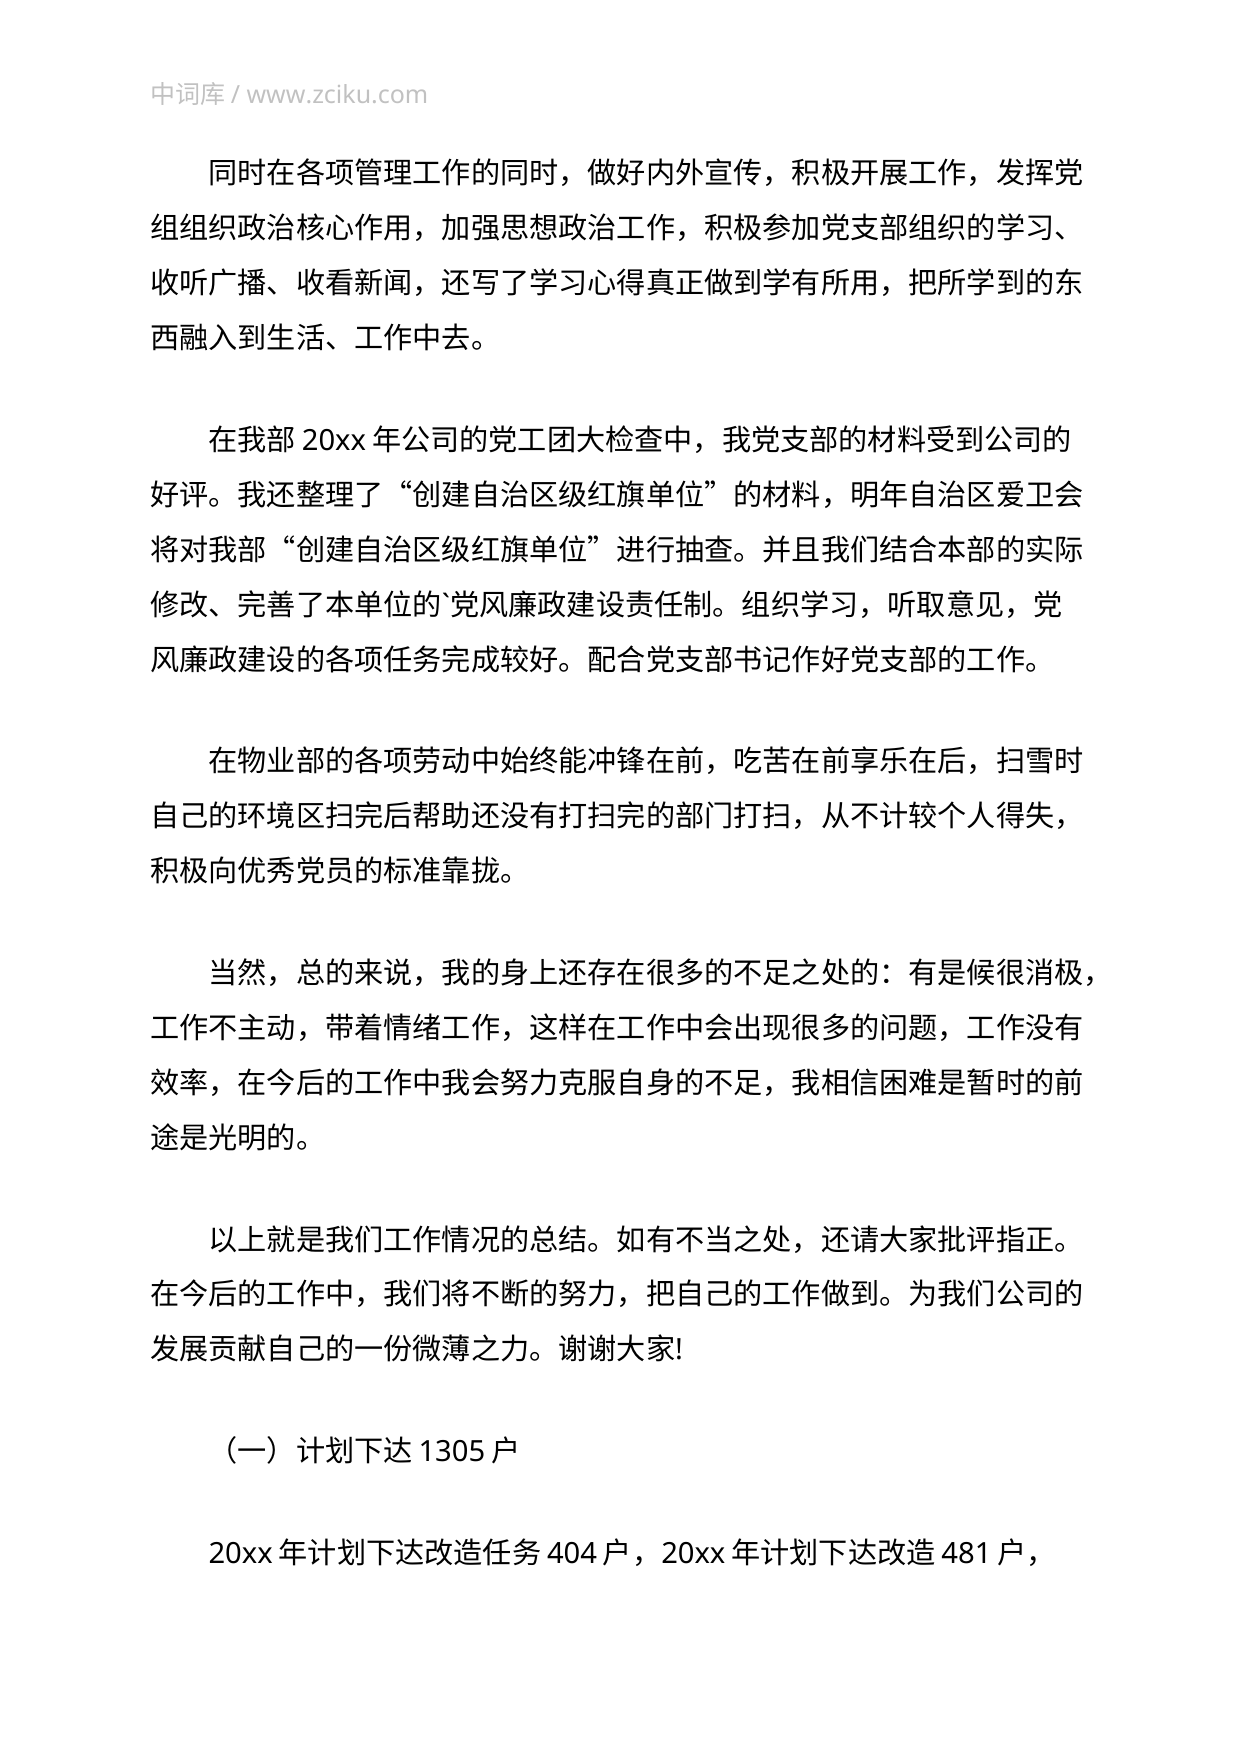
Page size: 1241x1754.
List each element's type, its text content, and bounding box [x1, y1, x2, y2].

text 在我部20xx年公司的党工团大检查中，我党支部的材料受到公司的好评。我还整理了“创建自治区级红旗单位”的材料，明年自治区爱卫会将对我部“创建自治区级红旗单位”进行抽查。并且我们结合本部的实际修改、完善了本单位的`党风廉政建设责任制。组织学习，听取意见，党风廉政建设的各项任务完成较好。配合党支部书记作好党支部的工作。 [150, 416, 1090, 678]
text 在物业部的各项劳动中始终能冲锋在前，吃苦在前享乐在后，扫雪时自己的环境区扫完后帮助还没有打扫完的部门打扫，从不计较个人得失，积极向优秀党员的标准靠拢。 [150, 738, 1090, 890]
text （一）计划下达1305户 [150, 1428, 1090, 1470]
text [150, 1530, 1090, 1572]
text 当然，总的来说，我的身上还存在很多的不足之处的：有是候很消极，工作不主动，带着情绪工作，这样在工作中会出现很多的问题，工作没有效率，在今后的工作中我会努力克服自身的不足，我相信困难是暂时的前途是光明的。 [150, 949, 1090, 1157]
text 以上就是我们工作情况的总结。如有不当之处，还请大家批评指正。在今后的工作中，我们将不断的努力，把自己的工作做到。为我们公司的发展贡献自己的一份微薄之力。谢谢大家! [150, 1216, 1090, 1368]
text 同时在各项管理工作的同时，做好内外宣传，积极开展工作，发挥党组组织政治核心作用，加强思想政治工作，积极参加党支部组织的学习、收听广播、收看新闻，还写了学习心得真正做到学有所用，把所学到的东西融入到生活、工作中去。 [150, 150, 1090, 357]
